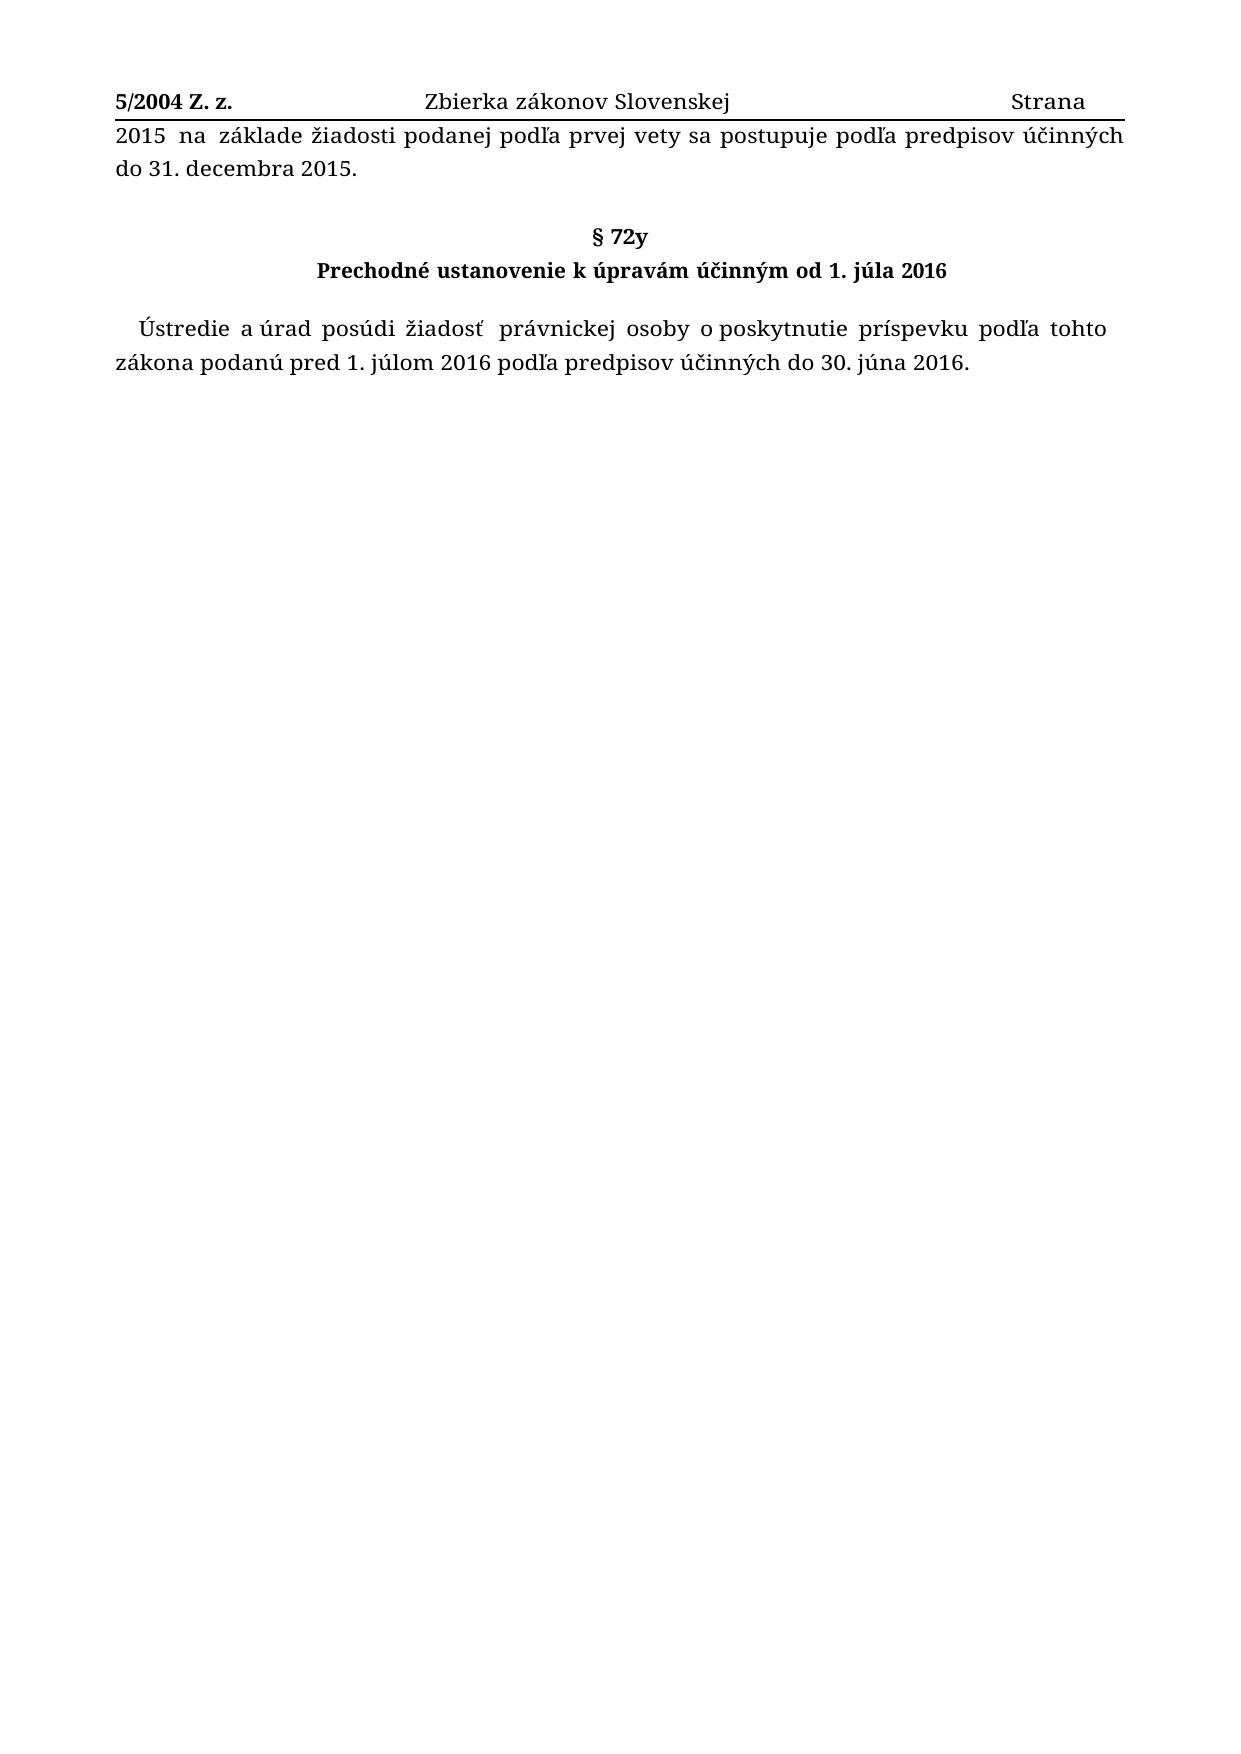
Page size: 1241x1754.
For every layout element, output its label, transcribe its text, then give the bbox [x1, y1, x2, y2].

text Prechodné ustanovenie k úpravám účinným od 1. júla 2016 [162, 256, 1078, 284]
subtitle § 72y [162, 222, 1078, 251]
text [115, 121, 1125, 183]
text Ústredie a úrad posúdi žiadosť právnickej osoby o poskytnutie príspevku podľa tohto zákona podanú pred 1. júlom 2016 podľa predpisov účinných do 30. júna 2016. [115, 314, 1125, 376]
